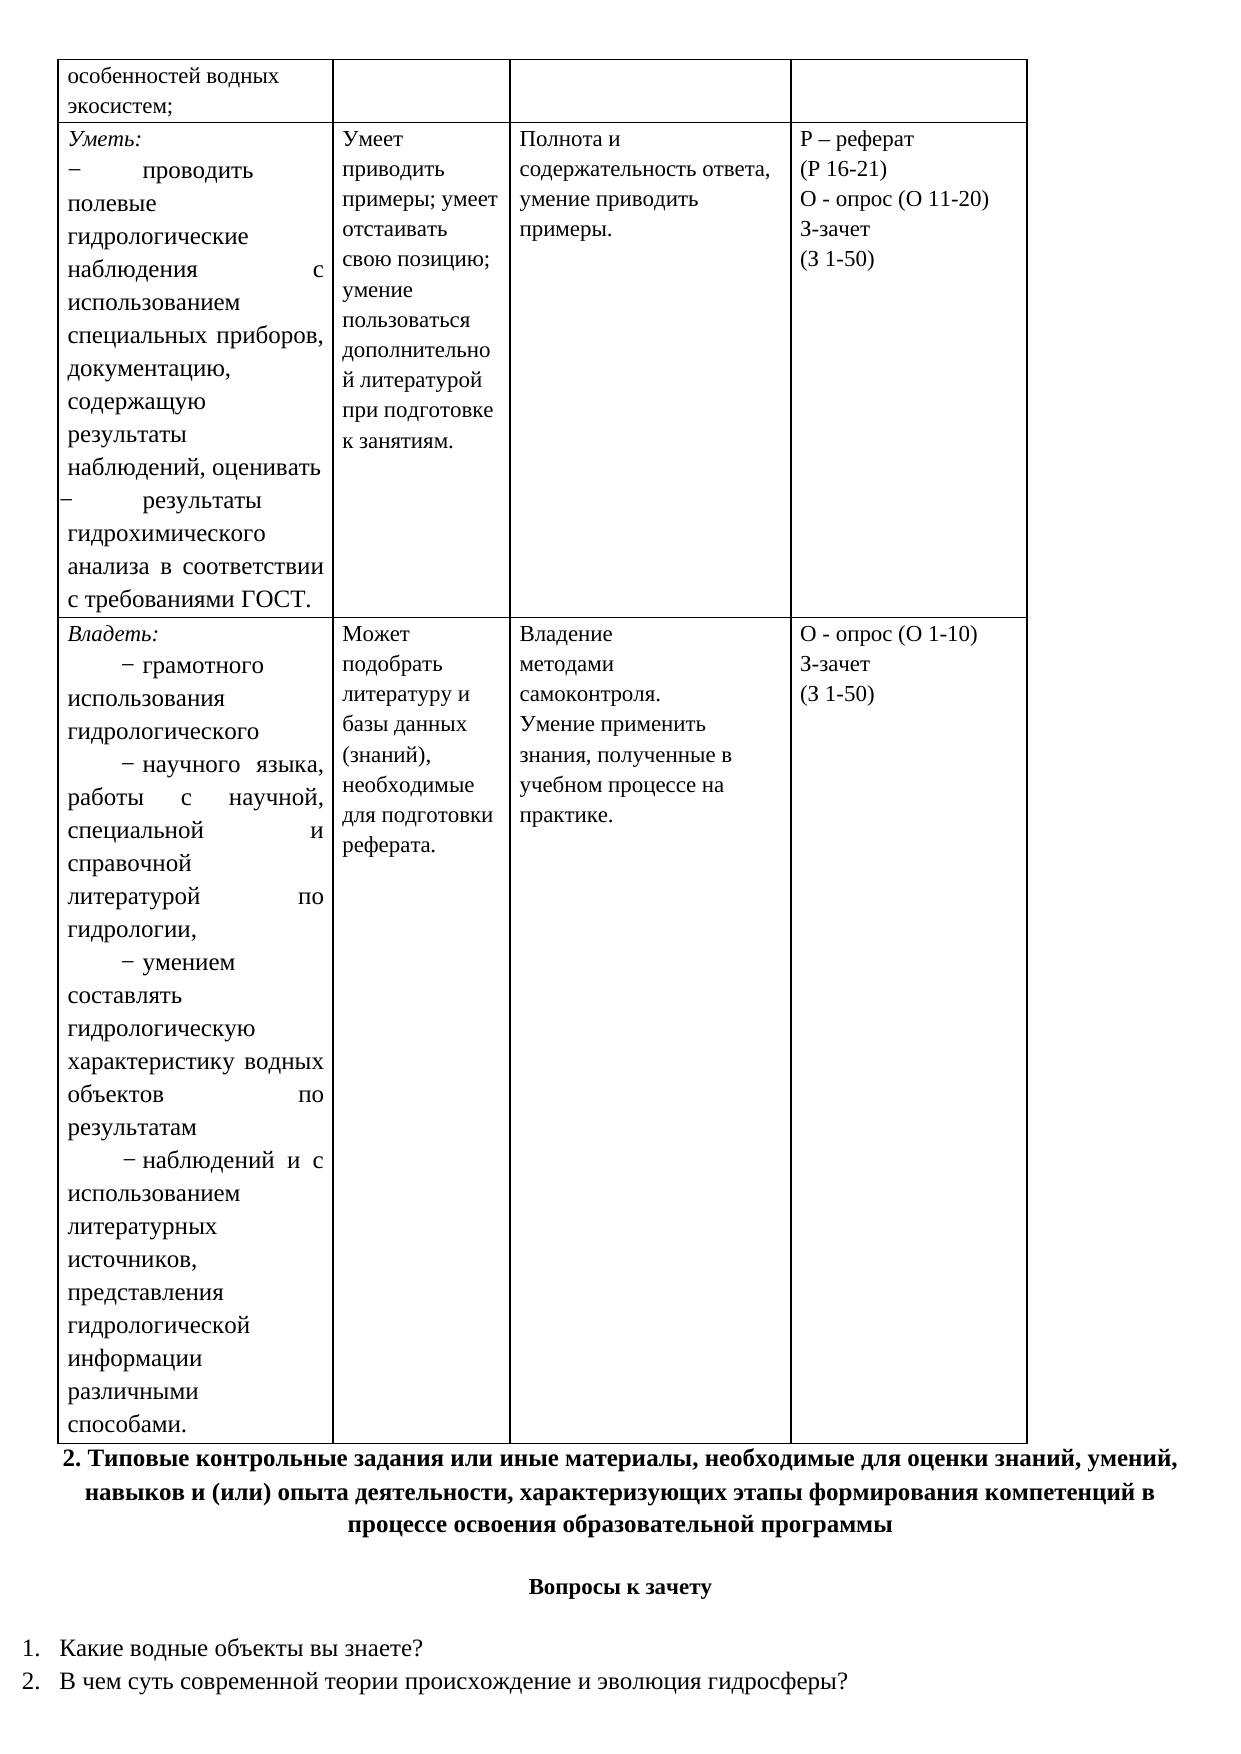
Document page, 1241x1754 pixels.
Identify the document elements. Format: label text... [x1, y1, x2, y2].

table_cell Может подобрать литературу и базы данных (знаний), необходимые для подготовки реферата. [334, 618, 509, 1442]
text Вопросы к зачету [59, 1573, 1181, 1599]
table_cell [334, 60, 509, 122]
table_cell Владение методами самоконтроля. Умение применить знания, полученные в учебном процессе на практике. [511, 618, 790, 1442]
table_cell Уметь: проводить полевые гидрологические наблюдения с использованием специальных приборов, документацию, содержащую результаты наблюдений, оценивать результаты гидрохимического анализа в соответствии с требованиями ГОСТ. [59, 123, 332, 617]
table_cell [511, 60, 790, 122]
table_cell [59, 60, 332, 122]
subtitle 2. Типовые контрольные задания или иные материалы, необходимые для оценки знаний, умений, навыков и (или) опыта деятельности, характеризующих этапы формирования компетенций в процессе освоения образовательной программы [59, 1443, 1181, 1538]
table_cell О - опрос (О 1-10) З-зачет (З 1-50) [792, 618, 1026, 1442]
list Какие водные объекты вы знаете? [22, 1633, 1181, 1662]
table_cell Полнота и содержательность ответа, умение приводить примеры. [511, 123, 790, 617]
table_cell Р – реферат (Р 16-21) О - опрос (О 11-20) З-зачет (З 1-50) [792, 123, 1026, 617]
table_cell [792, 60, 1026, 122]
table_cell Умеет приводить примеры; умеет отстаивать свою позицию; умение пользоваться дополнительной литературой при подготовке к занятиям. [334, 123, 509, 617]
table_cell Владеть: грамотного использования гидрологического научного языка, работы с научной, специальной и справочной литературой по гидрологии, умением составлять гидрологическую характеристику водных объектов по результатам наблюдений и с использованием литературных источников, представления гидрологической информации различными способами. [59, 618, 332, 1442]
list В чем суть современной теории происхождение и эволюция гидросферы? [22, 1666, 1181, 1695]
